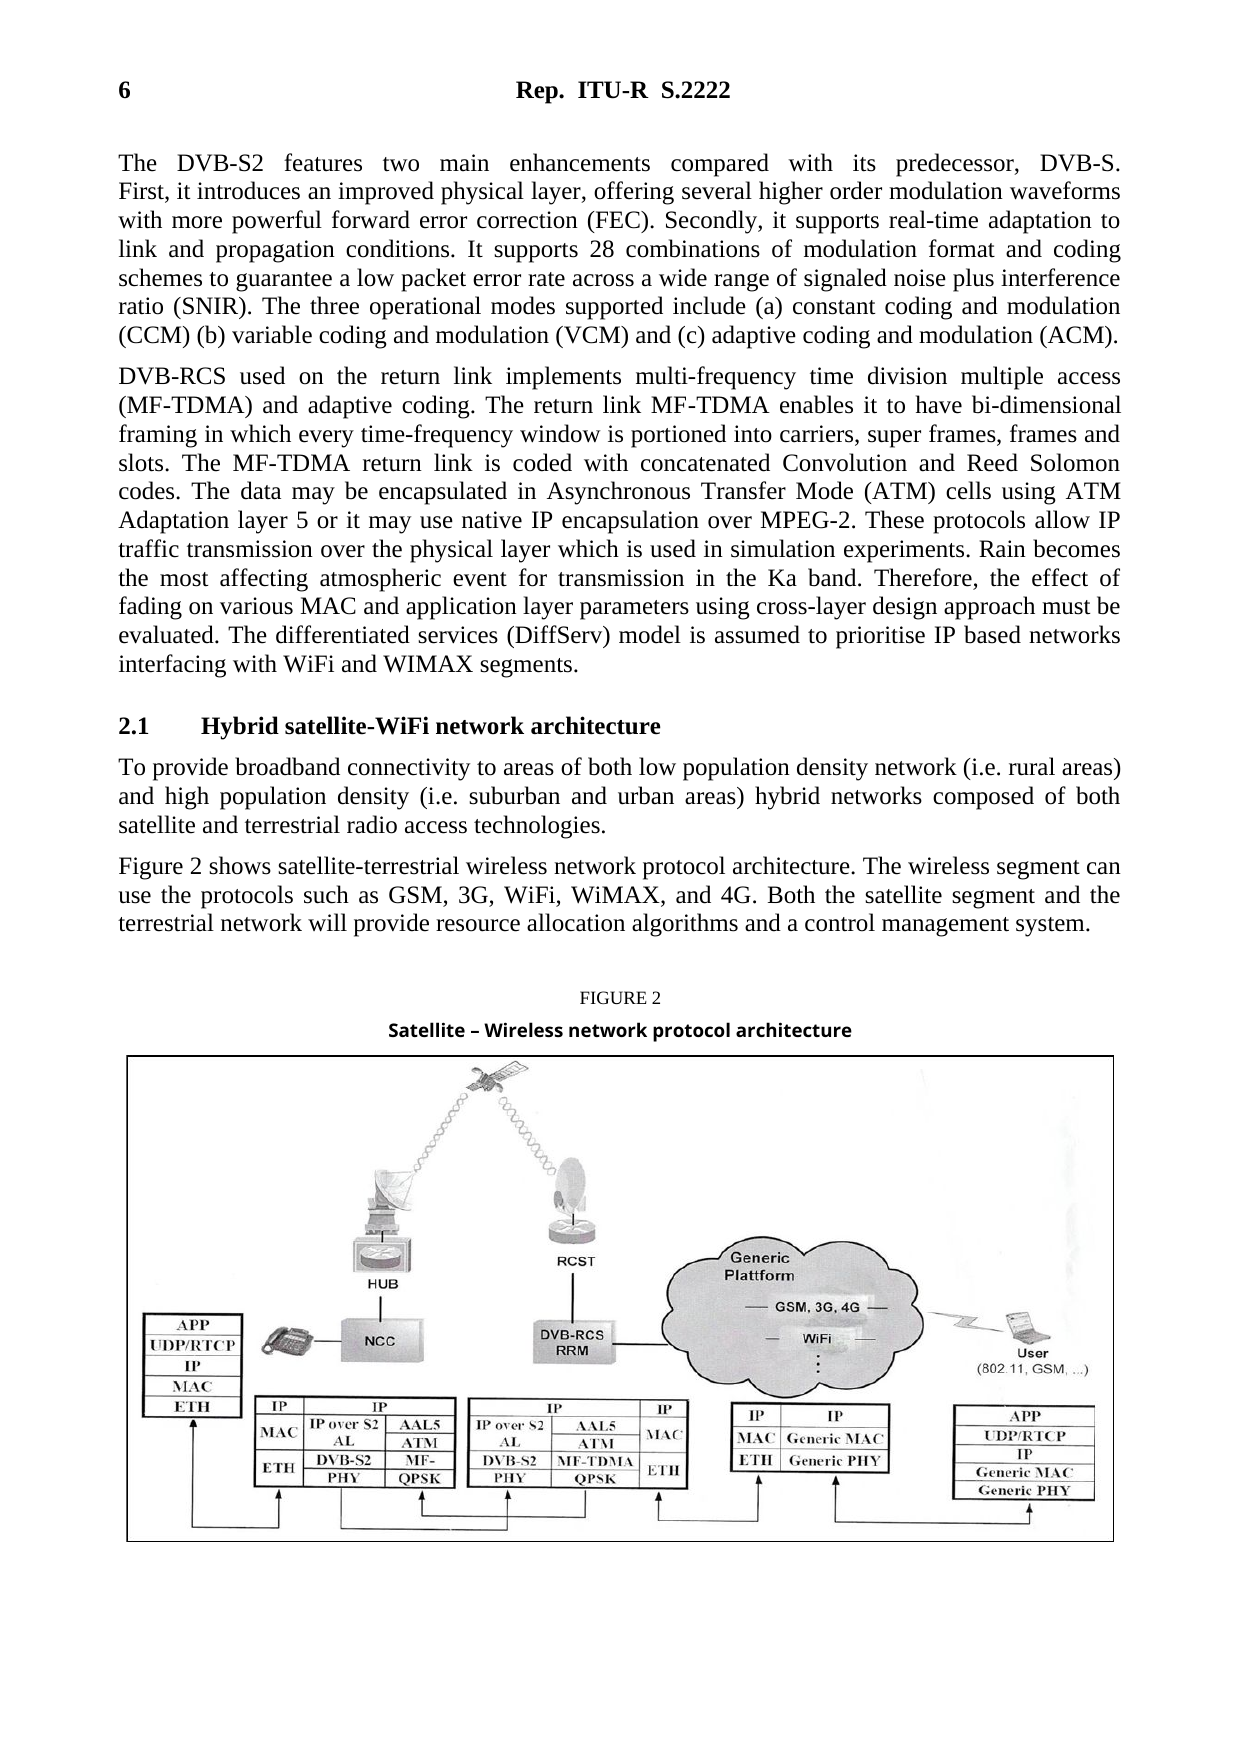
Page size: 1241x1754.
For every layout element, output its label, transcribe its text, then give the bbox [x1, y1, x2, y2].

text FIGURE 2 [118, 987, 1122, 1009]
title Satellite – Wireless network protocol architecture [118, 1017, 1122, 1043]
subtitle 2.1 Hybrid satellite-WiFi network architecture [118, 711, 1122, 740]
text To provide broadband connectivity to areas of both low population density network (i.e. rural areas) and high population density (i.e. suburban and urban areas) hybrid networks composed of both satellite and terrestrial radio access technologies. [118, 752, 1122, 838]
text DVB-RCS used on the return link implements multi-frequency time division multiple access (MF-TDMA) and adaptive coding. The return link MF-TDMA enables it to have bi-dimensional framing in which every time-frequency window is portioned into carriers, super frames, frames and slots. The MF-TDMA return link is coded with concatenated Convolution and Reed Solomon codes. The data may be encapsulated in Asynchronous Transfer Mode (ATM) cells using ATM Adaptation layer 5 or it may use native IP encapsulation over MPEG-2. These protocols allow IP traffic transmission over the physical layer which is used in simulation experiments. Rain becomes the most affecting atmospheric event for transmission in the Ka band. Therefore, the effect of fading on various MAC and application layer parameters using cross-layer design approach must be evaluated. The differentiated services (DiffServ) model is assumed to prioritise IP based networks interfacing with WiFi and WIMAX segments. [118, 361, 1122, 678]
text Figure 2 shows satellite-terrestrial wireless network protocol architecture. The wireless segment can use the protocols such as GSM, 3G, WiFi, WiMAX, and 4G. Both the satellite segment and the terrestrial network will provide resource allocation algorithms and a control management system. [118, 851, 1122, 937]
text The DVB-S2 features two main enhancements compared with its predecessor, DVB-S. First, it introduces an improved physical layer, offering several higher order modulation waveforms with more powerful forward error correction (FEC). Secondly, it supports real-time adaptation to link and propagation conditions. It supports 28 combinations of modulation format and coding schemes to guarantee a low packet error rate across a wide range of signaled noise plus interference ratio (SNIR). The three operational modes supported include (a) constant coding and modulation (CCM) (b) variable coding and modulation (VCM) and (c) adaptive coding and modulation (ACM). [118, 148, 1122, 349]
picture [126, 1055, 1114, 1542]
